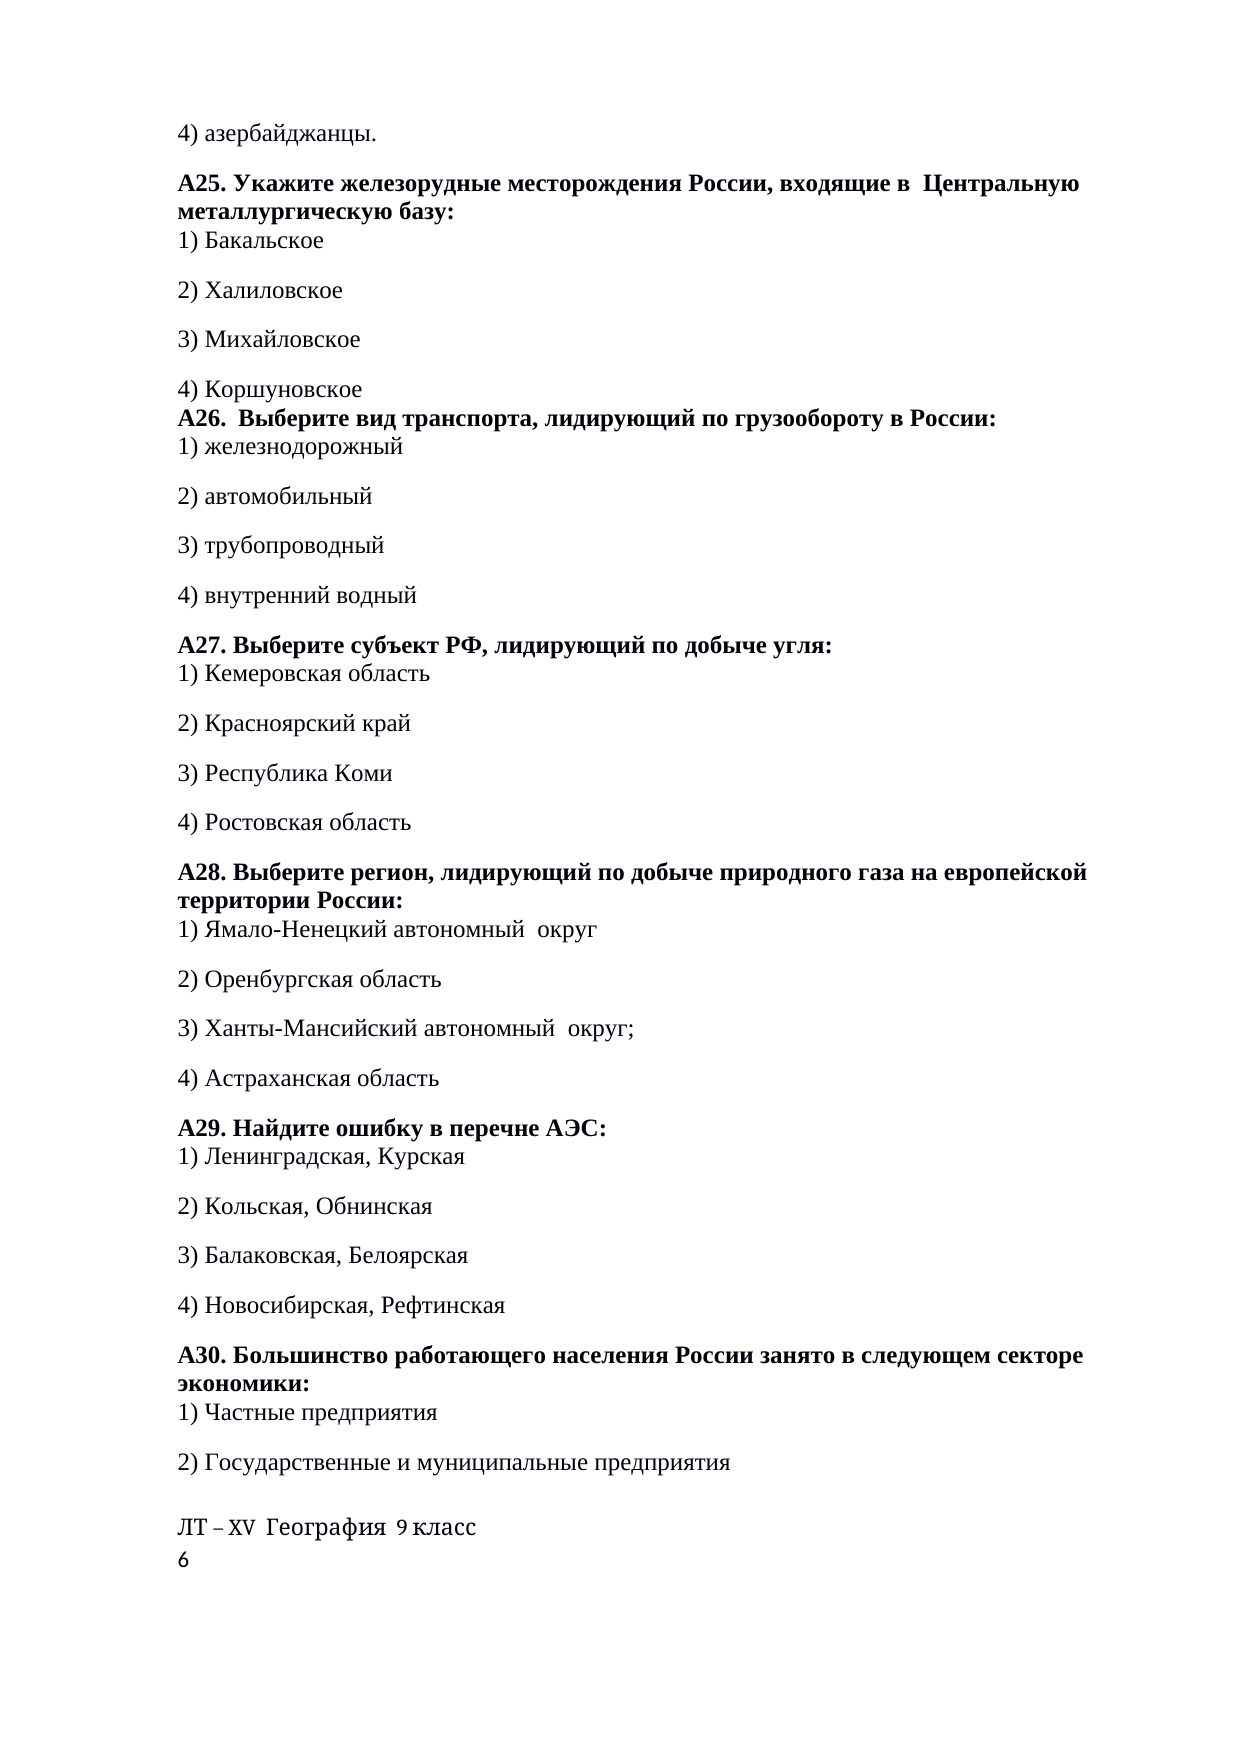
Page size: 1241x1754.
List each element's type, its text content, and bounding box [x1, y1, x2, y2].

text 1) железнодорожный [177, 431, 1152, 460]
text 2) Кольская, Обнинская [177, 1191, 1152, 1220]
text 4) внутренний водный [177, 580, 1152, 609]
text 2) Оренбургская область [177, 964, 1152, 993]
text 2) Халиловское [177, 275, 1152, 303]
text 1) Ямало-Ненецкий автономный округ [177, 914, 1152, 943]
text 3) трубопроводный [177, 531, 1152, 559]
text 4) Астраханская область [177, 1063, 1152, 1092]
text 2) автомобильный [177, 481, 1152, 510]
text 4) азербайджанцы. [177, 118, 1152, 147]
text 2) Государственные и муниципальные предприятия [177, 1447, 1152, 1476]
text А30. Большинство работающего населения России занято в следующем секторе экономики: [177, 1340, 1152, 1397]
text 4) Ростовская область [177, 807, 1152, 836]
text 3) Республика Коми [177, 758, 1152, 786]
text 3) Михайловское [177, 324, 1152, 353]
text 2) Красноярский край [177, 708, 1152, 737]
text А29. Найдите ошибку в перечне АЭС: [177, 1113, 1152, 1141]
text 4) Новосибирская, Рефтинская [177, 1290, 1152, 1319]
text А25. Укажите железорудные месторождения России, входящие в Центральную металлургическую базу: [177, 168, 1152, 225]
text 1) Бакальское [177, 225, 1152, 254]
text 1) Ленинградская, Курская [177, 1141, 1152, 1170]
text А27. Выберите субъект РФ, лидирующий по добыче угля: [177, 630, 1152, 658]
text 3) Балаковская, Белоярская [177, 1241, 1152, 1269]
text 3) Ханты-Мансийский автономный округ; [177, 1013, 1152, 1042]
text 1) Кемеровская область [177, 658, 1152, 687]
text А26. Выберите вид транспорта, лидирующий по грузообороту в России: [177, 403, 1152, 431]
text 4) Коршуновское [177, 374, 1152, 403]
text 1) Частные предприятия [177, 1397, 1152, 1426]
text А28. Выберите регион, лидирующий по добыче природного газа на европейской территории России: [177, 857, 1152, 914]
